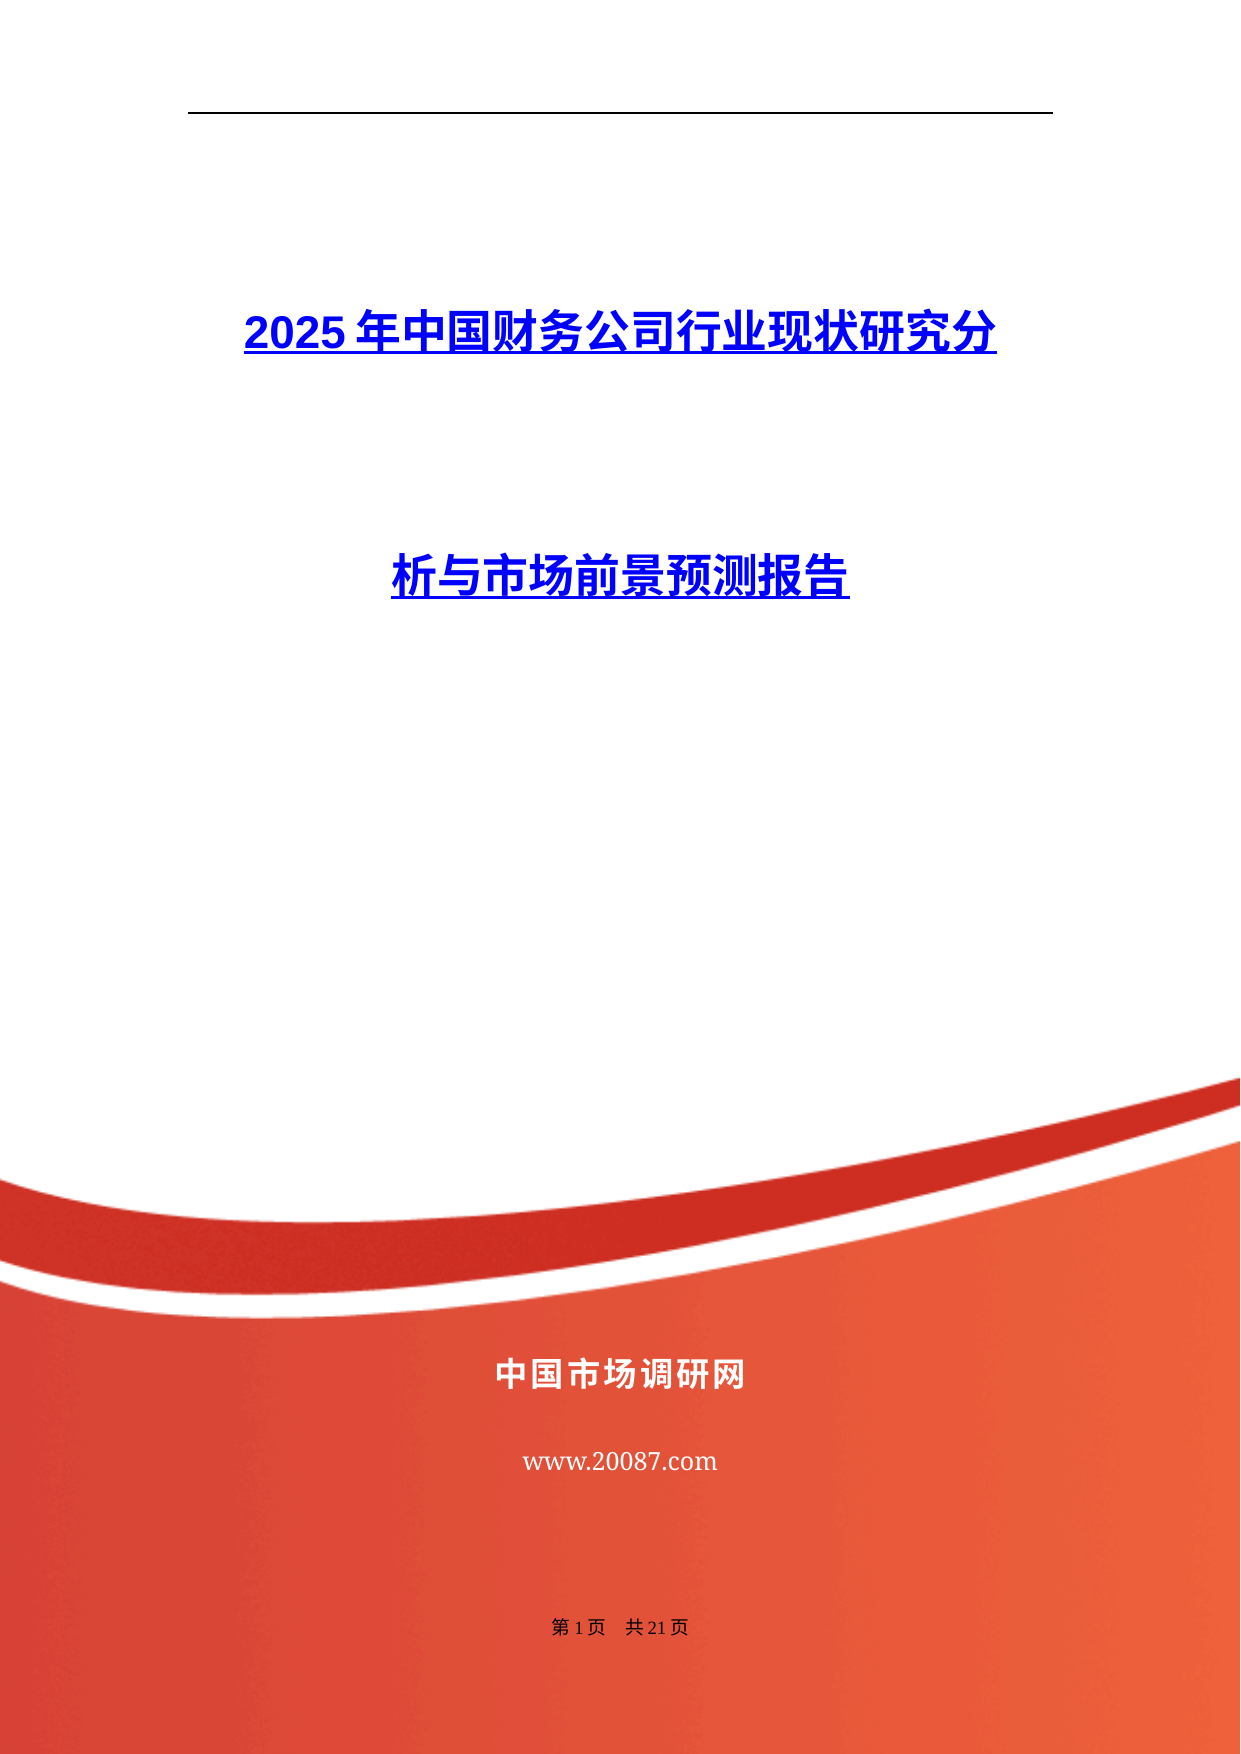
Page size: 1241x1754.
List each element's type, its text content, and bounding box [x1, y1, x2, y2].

text www.20087.com [187, 1428, 1053, 1493]
subtitle 中国市场调研网 [187, 1339, 1053, 1404]
picture [0, 1006, 1241, 1754]
table_header 2025年中国财务公司行业现状研究分析与市场前景预测报告 [188, 207, 1053, 773]
